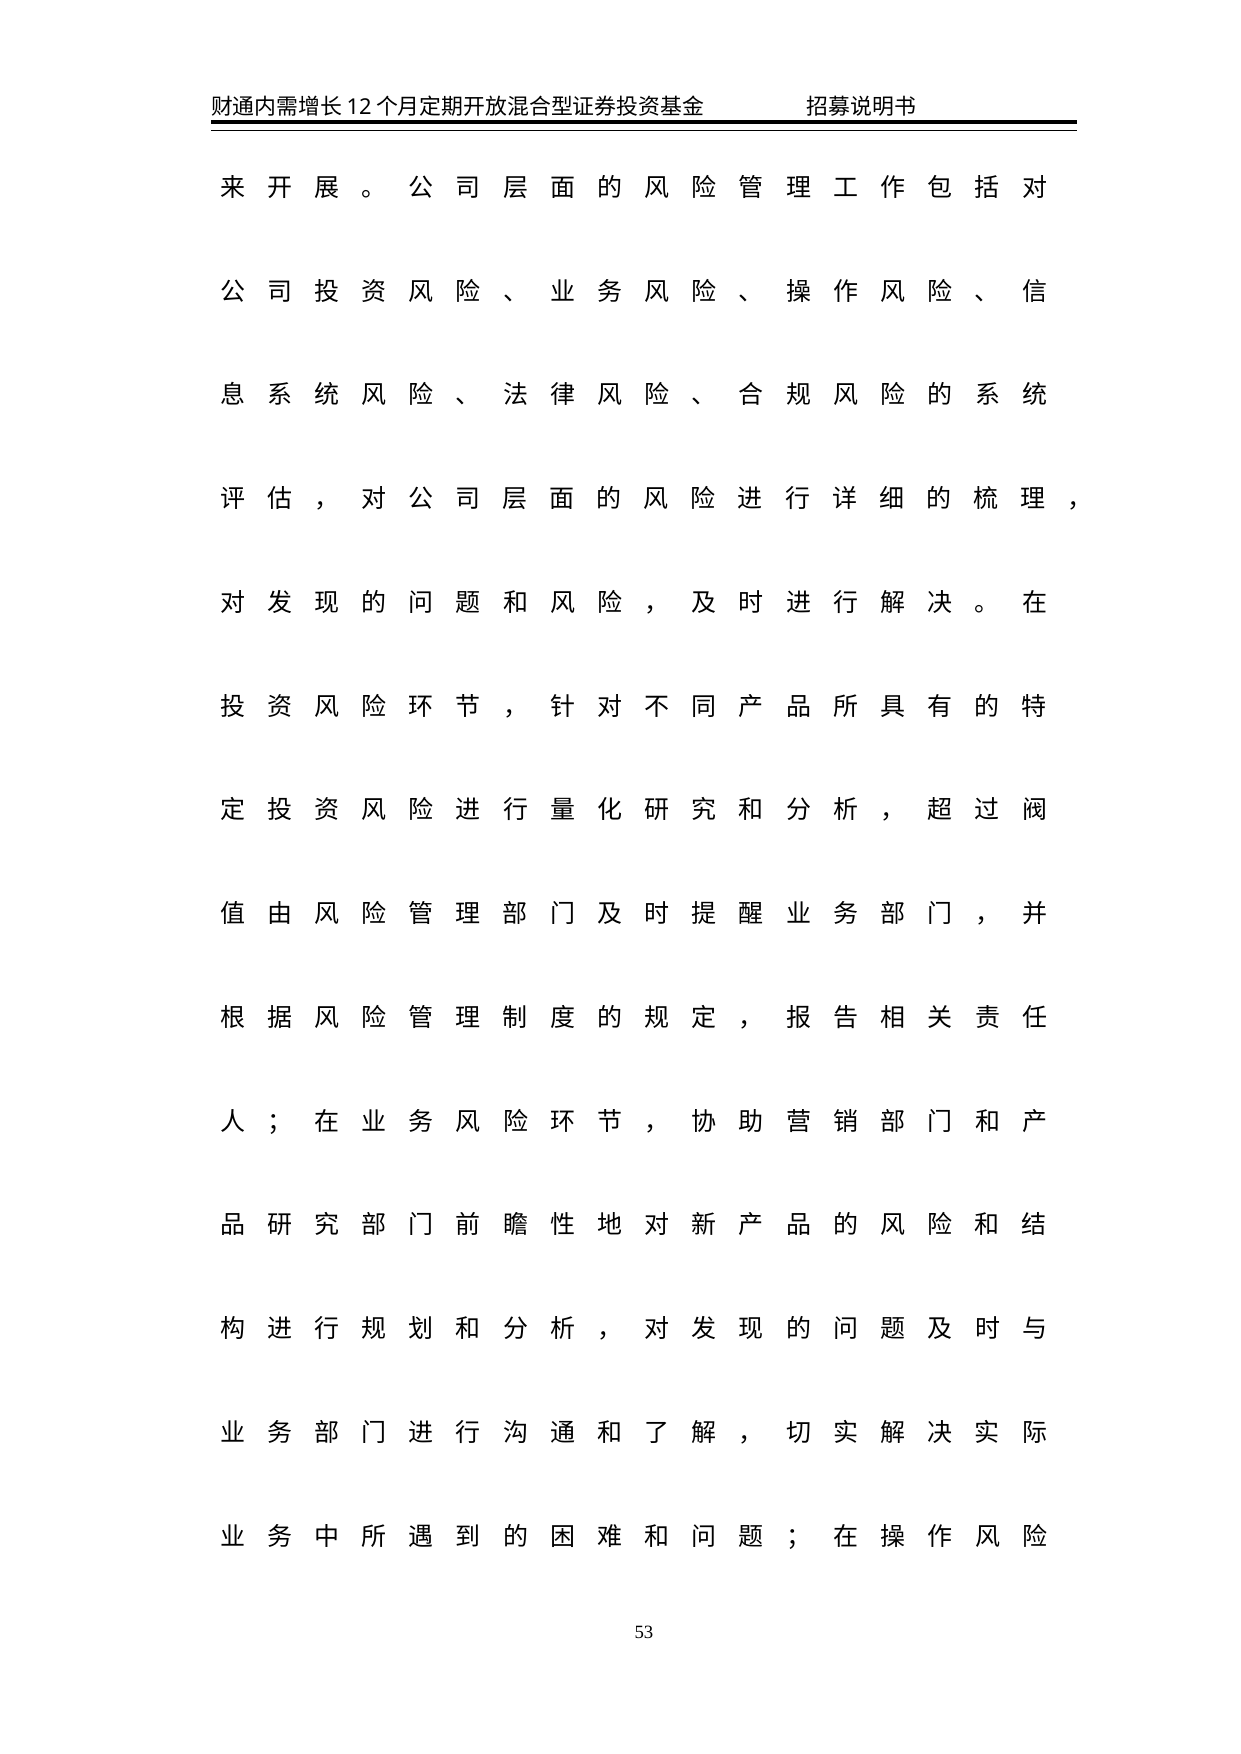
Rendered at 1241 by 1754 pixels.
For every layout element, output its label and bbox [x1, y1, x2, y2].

text [220, 151, 1068, 1569]
